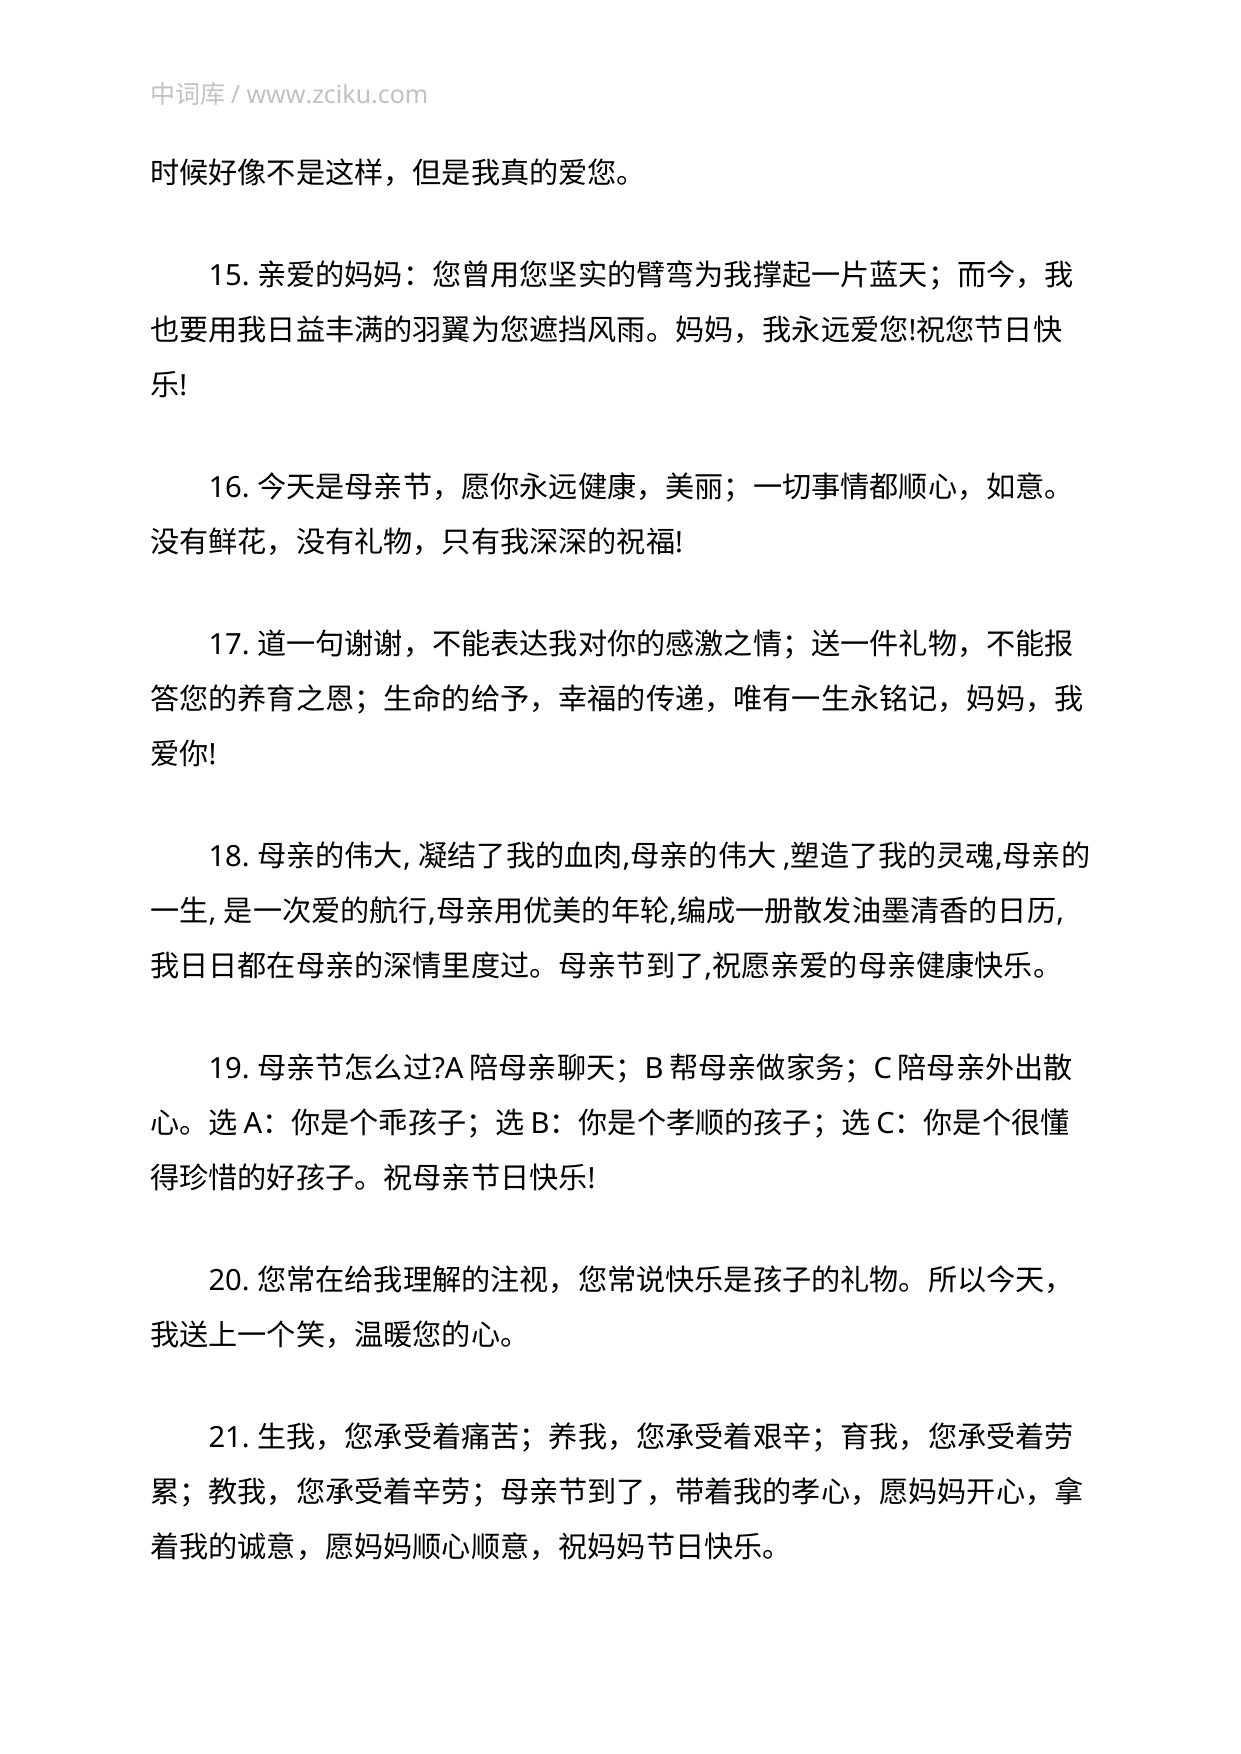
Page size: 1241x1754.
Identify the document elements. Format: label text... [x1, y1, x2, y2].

text 15. 亲爱的妈妈：您曾用您坚实的臂弯为我撑起一片蓝天；而今，我也要用我日益丰满的羽翼为您遮挡风雨。妈妈，我永远爱您!祝您节日快乐! [150, 252, 1090, 404]
text 19. 母亲节怎么过?A陪母亲聊天；B帮母亲做家务；C陪母亲外出散心。选A：你是个乖孩子；选B：你是个孝顺的孩子；选C：你是个很懂得珍惜的好孩子。祝母亲节日快乐! [150, 1044, 1090, 1197]
text 18. 母亲的伟大, 凝结了我的血肉,母亲的伟大 ,塑造了我的灵魂,母亲的一生, 是一次爱的航行,母亲用优美的年轮,编成一册散发油墨清香的日历,我日日都在母亲的深情里度过。母亲节到了,祝愿亲爱的母亲健康快乐。 [150, 833, 1090, 985]
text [150, 150, 1090, 192]
text 20. 您常在给我理解的注视，您常说快乐是孩子的礼物。所以今天，我送上一个笑，温暖您的心。 [150, 1257, 1090, 1354]
text 16. 今天是母亲节，愿你永远健康，美丽；一切事情都顺心，如意。没有鲜花，没有礼物，只有我深深的祝福! [150, 464, 1090, 561]
text 17. 道一句谢谢，不能表达我对你的感激之情；送一件礼物，不能报答您的养育之恩；生命的给予，幸福的传递，唯有一生永铭记，妈妈，我爱你! [150, 621, 1090, 773]
text 21. 生我，您承受着痛苦；养我，您承受着艰辛；育我，您承受着劳累；教我，您承受着辛劳；母亲节到了，带着我的孝心，愿妈妈开心，拿着我的诚意，愿妈妈顺心顺意，祝妈妈节日快乐。 [150, 1413, 1090, 1566]
